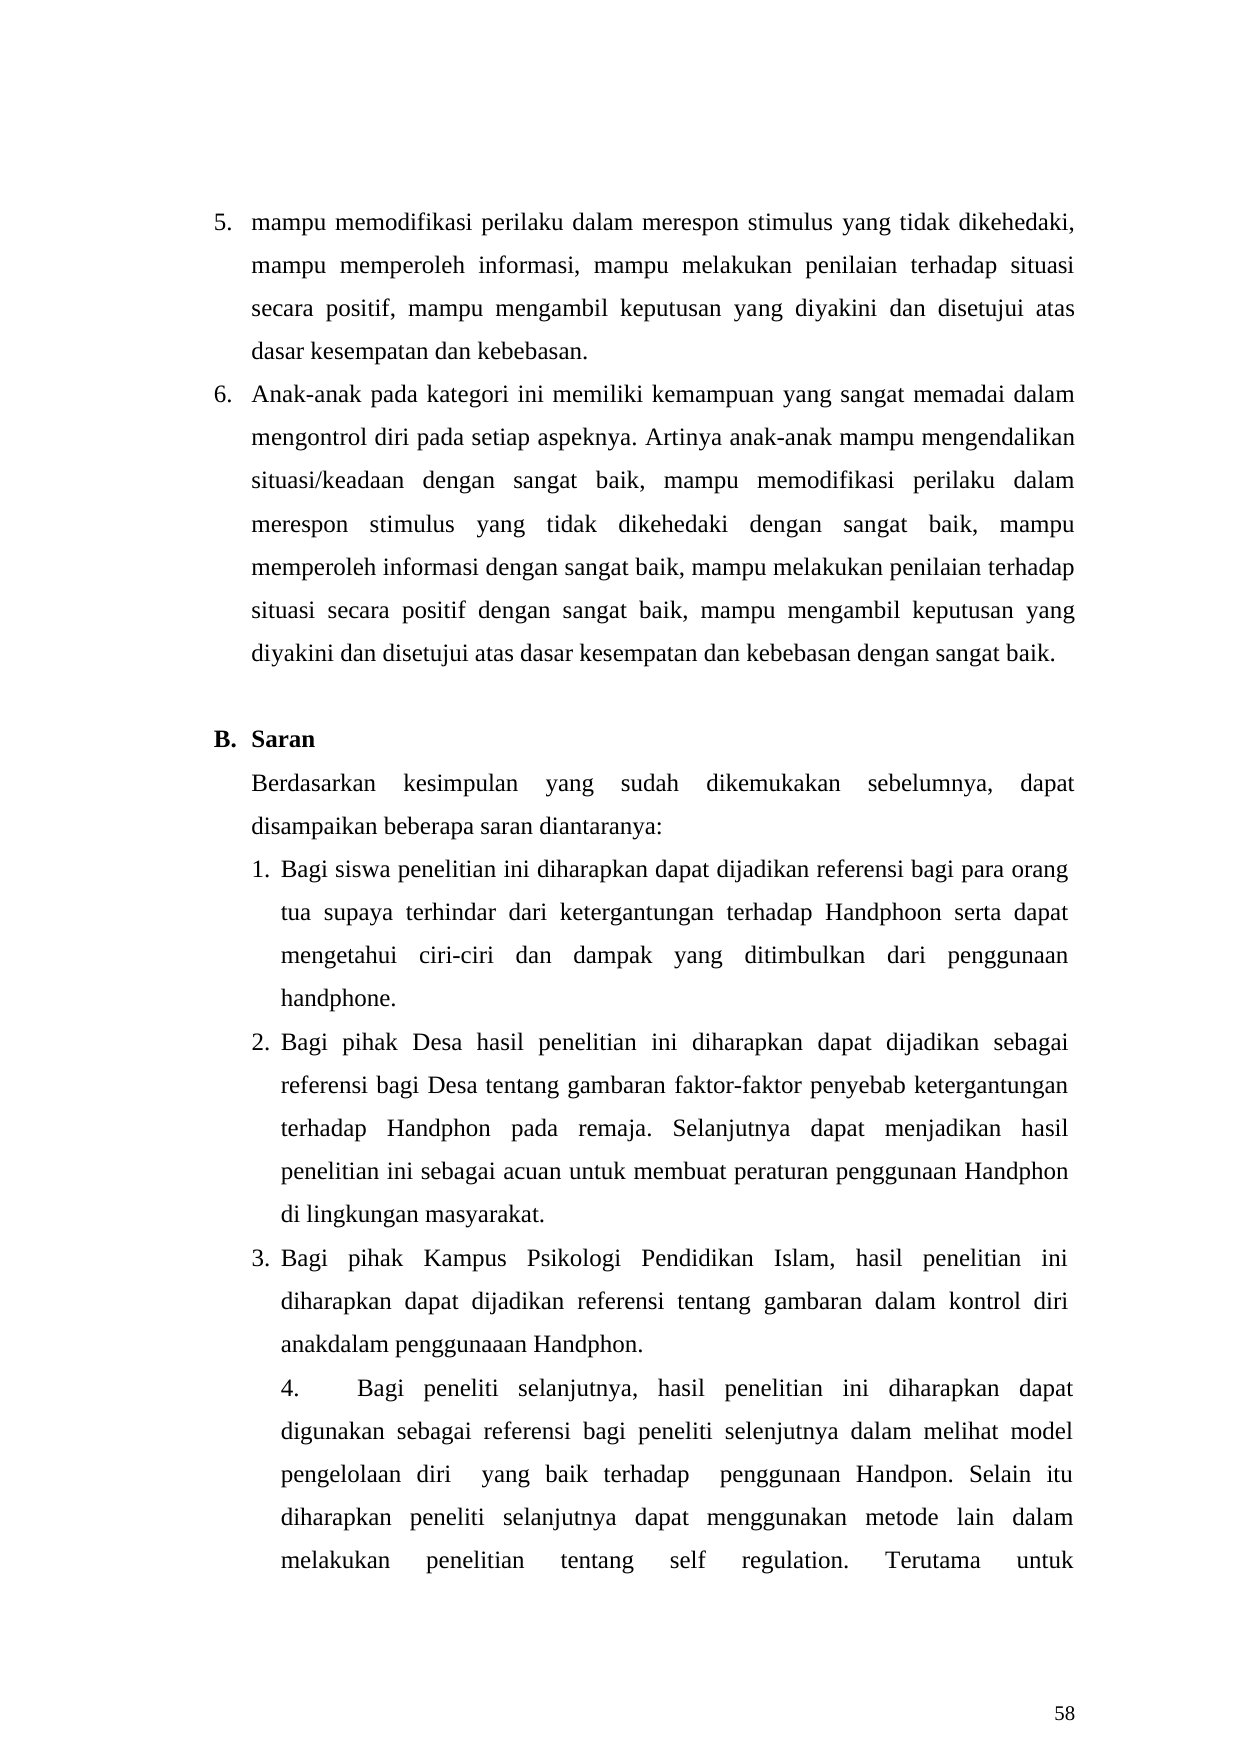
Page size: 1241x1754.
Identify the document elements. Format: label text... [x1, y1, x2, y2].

list Bagi pihak Kampus Psikologi Pendidikan Islam, hasil penelitian ini diharapkan dapat dijadikan referensi tentang gambaran dalam kontrol diri anakdalam penggunaaan Handphon. [251, 1243, 1069, 1358]
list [281, 1373, 1074, 1574]
list Bagi siswa penelitian ini diharapkan dapat dijadikan referensi bagi para orang tua supaya terhindar dari ketergantungan terhadap Handphoon serta dapat mengetahui ciri-ciri dan dampak yang ditimbulkan dari penggunaan handphone. [251, 854, 1069, 1012]
list Bagi pihak Desa hasil penelitian ini diharapkan dapat dijadikan sebagai referensi bagi Desa tentang gambaran faktor-faktor penyebab ketergantungan terhadap Handphon pada remaja. Selanjutnya dapat menjadikan hasil penelitian ini sebagai acuan untuk membuat peraturan penggunaan Handphon di lingkungan masyarakat. [251, 1027, 1069, 1228]
list Saran [214, 724, 1068, 753]
text Berdasarkan kesimpulan yang sudah dikemukakan sebelumnya, dapat disampaikan beberapa saran diantaranya: [251, 768, 1075, 840]
list Anak-anak pada kategori ini memiliki kemampuan yang sangat memadai dalam mengontrol diri pada setiap aspeknya. Artinya anak-anak mampu mengendalikan situasi/keadaan dengan sangat baik, mampu memodifikasi perilaku dalam merespon stimulus yang tidak dikehedaki dengan sangat baik, mampu memperoleh informasi dengan sangat baik, mampu melakukan penilaian terhadap situasi secara positif dengan sangat baik, mampu mengambil keputusan yang diyakini dan disetujui atas dasar kesempatan dan kebebasan dengan sangat baik. [214, 379, 1075, 667]
list mampu memodifikasi perilaku dalam merespon stimulus yang tidak dikehedaki, mampu memperoleh informasi, mampu melakukan penilaian terhadap situasi secara positif, mampu mengambil keputusan yang diyakini dan disetujui atas dasar kesempatan dan kebebasan. [214, 207, 1075, 365]
